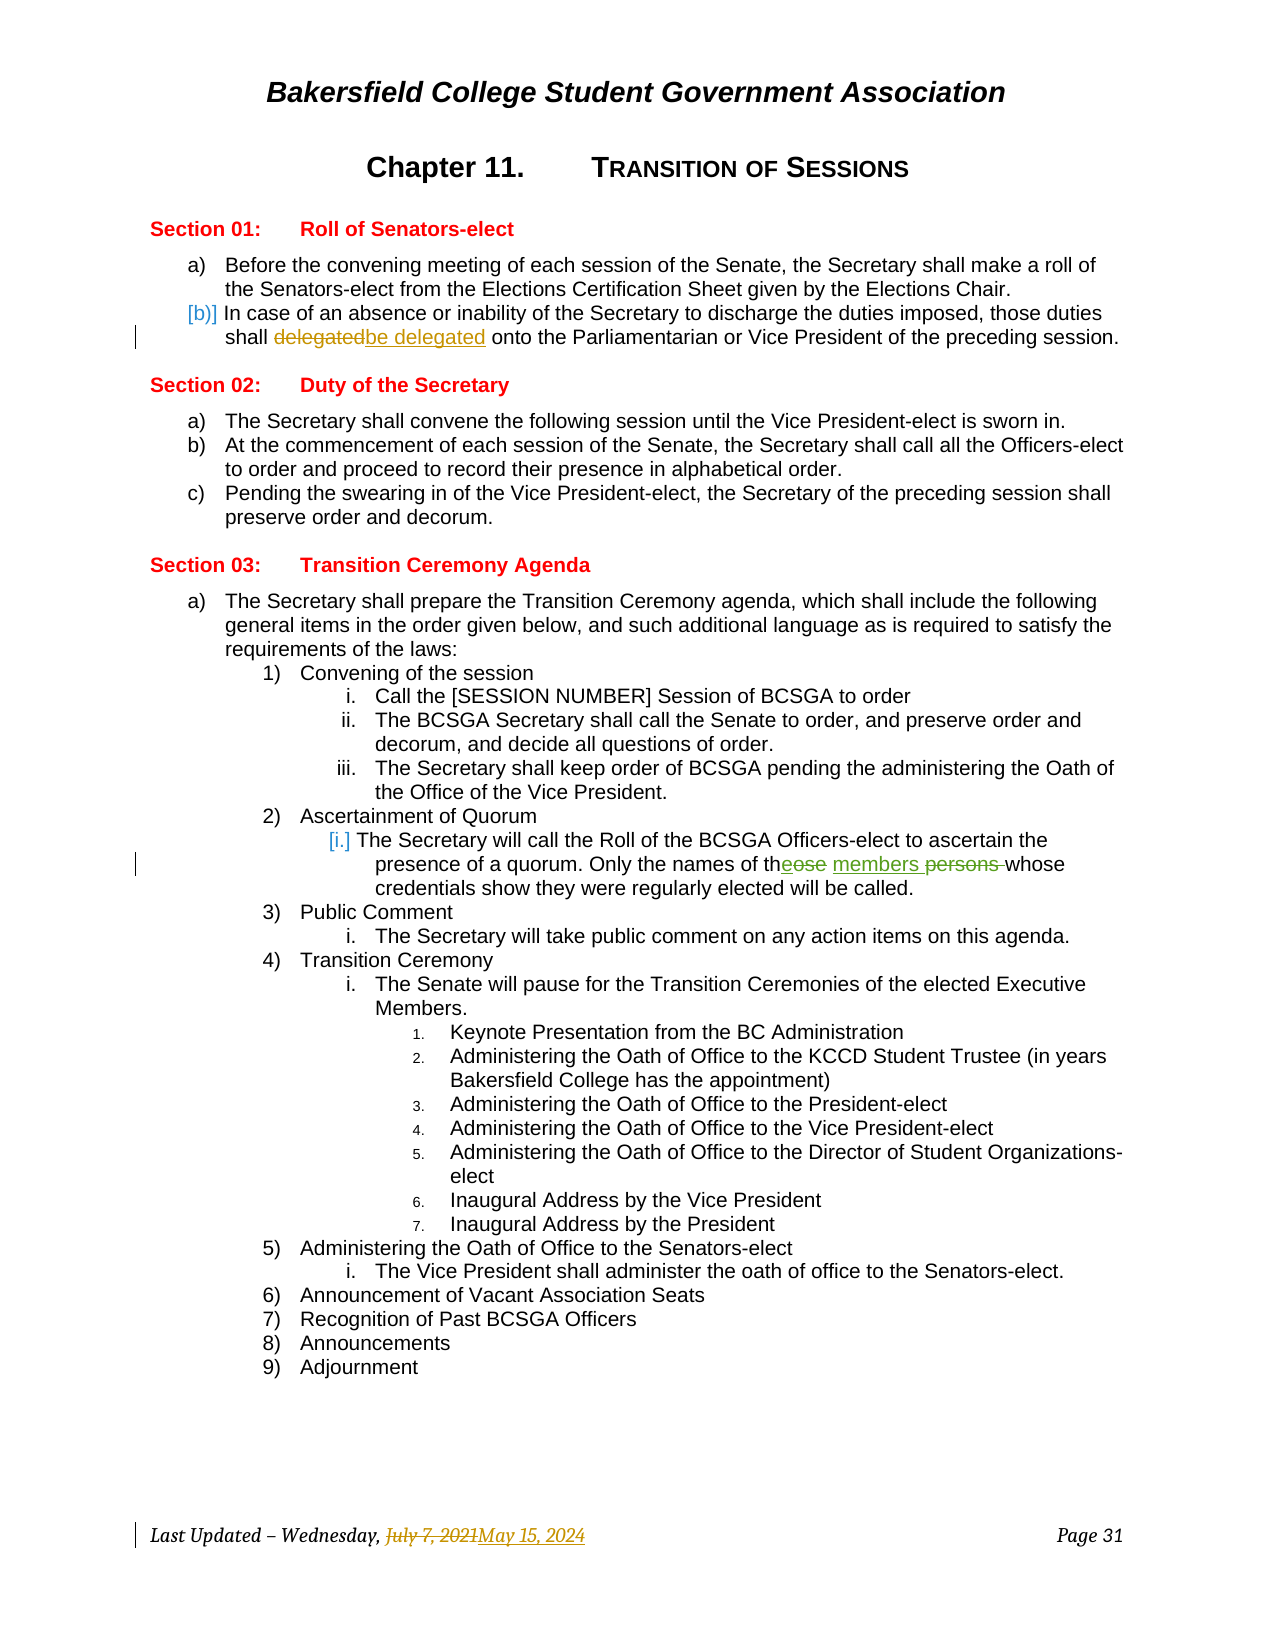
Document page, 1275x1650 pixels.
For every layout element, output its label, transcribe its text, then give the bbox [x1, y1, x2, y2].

list The Senate will pause for the Transition Ceremonies of the elected Executive Members. [356, 972, 1125, 1020]
list Inaugural Address by the Vice President [412, 1187, 1125, 1211]
list In case of an absence or inability of the Secretary to discharge the duties imposed, those duties shall onto the Parliamentarian or Vice President of the preceding session. [187, 301, 1125, 349]
list Adjournment [262, 1355, 1125, 1379]
list Administering the Oath of Office to the Senators-elect [262, 1235, 1125, 1259]
list Call the [SESSION NUMBER] Session of BCSGA to order [356, 684, 1125, 708]
list The Secretary will call the Roll of the BCSGA Officers-elect to ascertain the presence of a quorum. Only the names of th whose credentials show they were regularly elected will be called. [356, 828, 1125, 900]
list Administering the Oath of Office to the KCCD Student Trustee (in years Bakersfield College has the appointment) [412, 1044, 1125, 1092]
list Inaugural Address by the President [412, 1211, 1125, 1235]
list Announcement of Vacant Association Seats [262, 1283, 1125, 1307]
list The BCSGA Secretary shall call the Senate to order, and preserve order and decorum, and decide all questions of order. [356, 708, 1125, 756]
list Administering the Oath of Office to the Vice President-elect [412, 1116, 1125, 1139]
list The Secretary shall keep order of BCSGA pending the administering the Oath of the Office of the Vice President. [356, 756, 1125, 804]
list The Secretary shall convene the following session until the Vice President-elect is sworn in. [187, 409, 1125, 433]
list Before the convening meeting of each session of the Senate, the Secretary shall make a roll of the Senators-elect from the Elections Certification Sheet given by the Elections Chair. [187, 253, 1125, 301]
list At the commencement of each session of the Senate, the Secretary shall call all the Officers-elect to order and proceed to record their presence in alphabetical order. [187, 433, 1125, 481]
list Administering the Oath of Office to the President-elect [412, 1092, 1125, 1116]
list Transition Ceremony [262, 948, 1125, 972]
subtitle Transition Ceremony Agenda [150, 552, 1125, 576]
subtitle Transition of Sessions [150, 150, 1125, 183]
list Announcements [262, 1331, 1125, 1355]
list Keynote Presentation from the BC Administration [412, 1020, 1125, 1044]
list Ascertainment of Quorum [262, 804, 1125, 828]
subtitle Duty of the Secretary [150, 373, 1125, 397]
list Administering the Oath of Office to the Director of Student Organizations-elect [412, 1139, 1125, 1187]
list The Secretary shall prepare the Transition Ceremony agenda, which shall include the following general items in the order given below, and such additional language as is required to satisfy the requirements of the laws: [187, 588, 1125, 660]
list Recognition of Past BCSGA Officers [262, 1307, 1125, 1331]
list The Vice President shall administer the oath of office to the Senators-elect. [356, 1259, 1125, 1283]
subtitle Roll of Senators-elect [150, 217, 1125, 241]
list Pending the swearing in of the Vice President-elect, the Secretary of the preceding session shall preserve order and decorum. [187, 481, 1125, 528]
list Convening of the session [262, 660, 1125, 684]
list The Secretary will take public comment on any action items on this agenda. [356, 924, 1125, 948]
list Public Comment [262, 900, 1125, 924]
